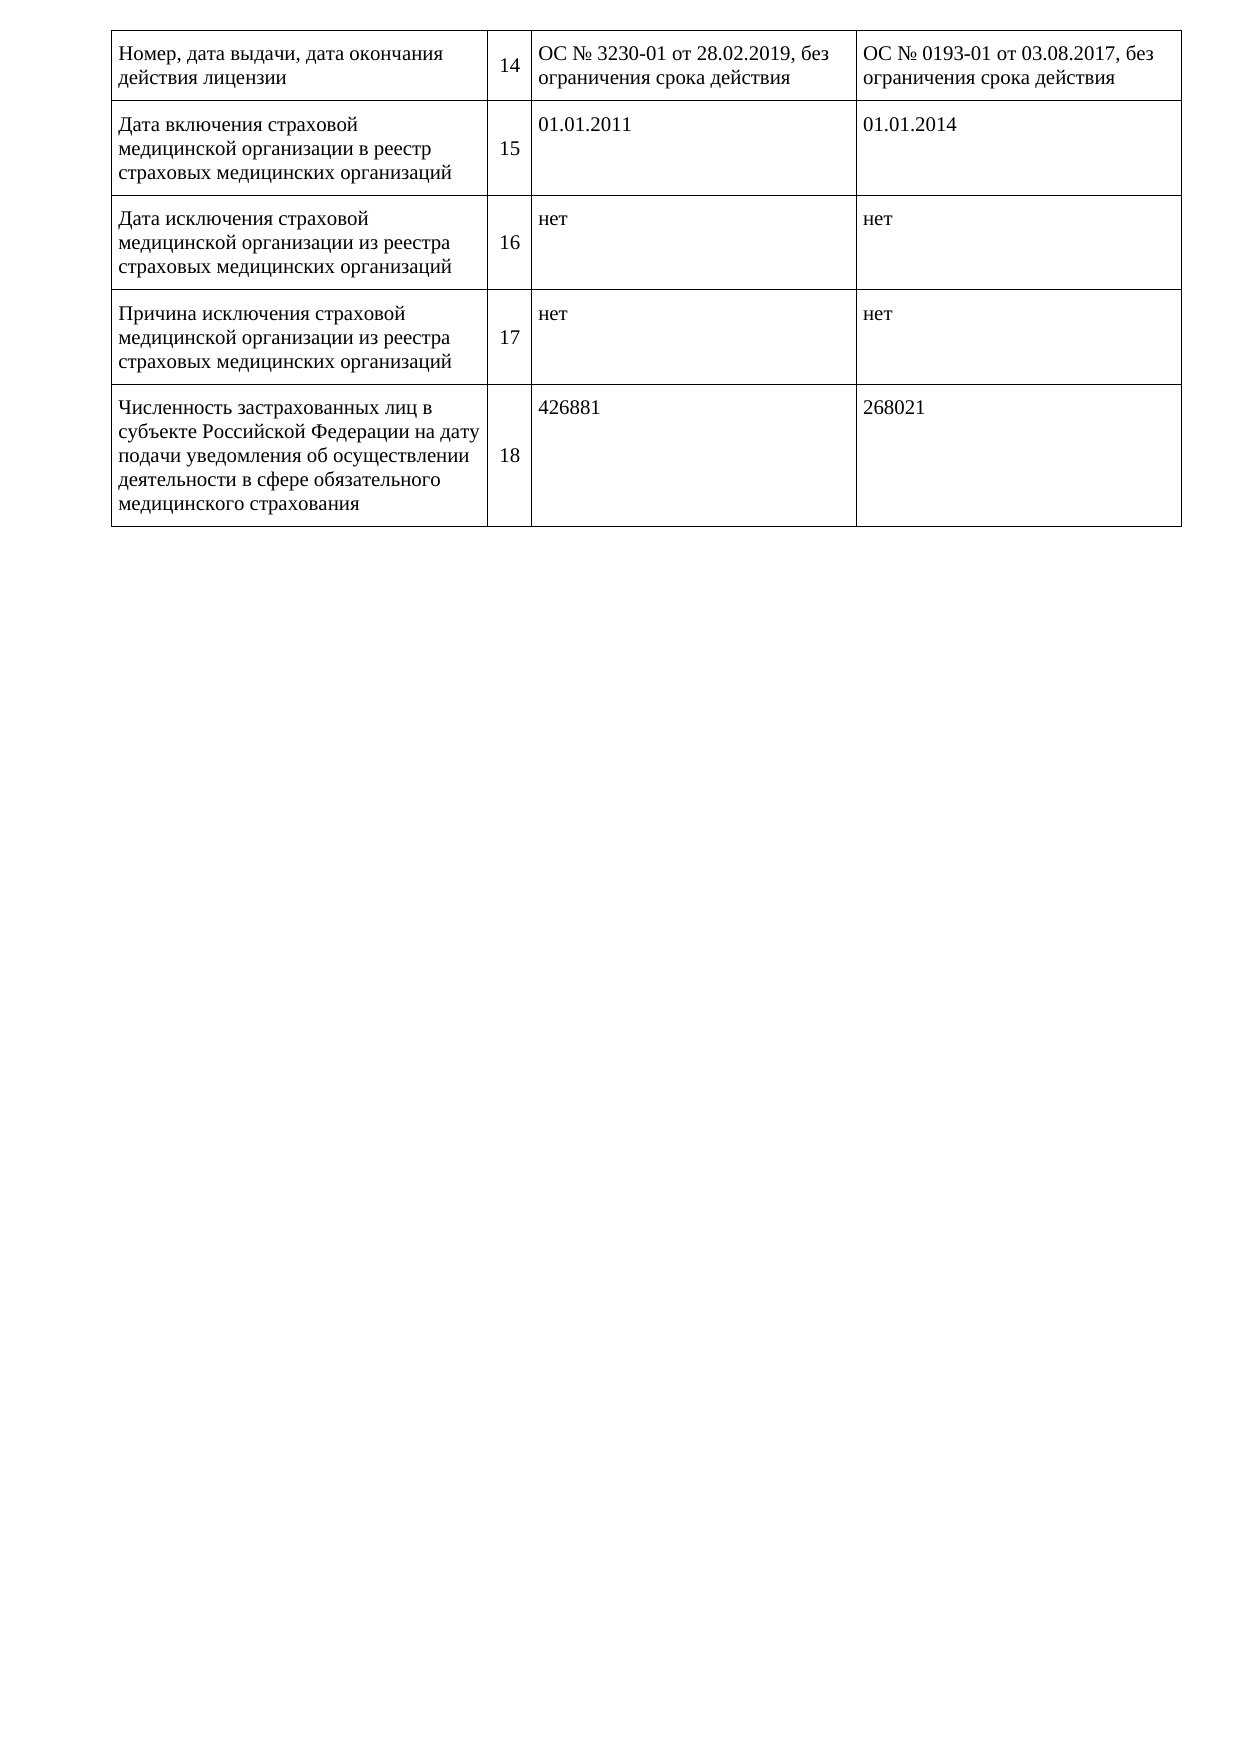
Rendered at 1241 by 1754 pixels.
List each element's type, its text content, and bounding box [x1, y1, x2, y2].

table_cell Численность застрахованных лиц в субъекте Российской Федерации на дату подачи уведомления об осуществлении деятельности в сфере обязательного медицинского страхования [112, 385, 487, 526]
table_cell 17 [488, 290, 531, 383]
table_cell Дата исключения страховой медицинской организации из реестра страховых медицинских организаций [112, 196, 487, 289]
table_cell нет [532, 196, 856, 289]
table_cell ОС № 0193-01 от 03.08.2017, без ограничения срока действия [857, 31, 1181, 100]
table_cell Причина исключения страховой медицинской организации из реестра страховых медицинских организаций [112, 290, 487, 383]
table_cell 18 [488, 385, 531, 526]
table_cell нет [532, 290, 856, 383]
table_cell ОС № 3230-01 от 28.02.2019, без ограничения срока действия [532, 31, 856, 100]
table_cell 426881 [532, 385, 856, 526]
table_cell 01.01.2014 [857, 101, 1181, 194]
table_cell Номер, дата выдачи, дата окончания действия лицензии [112, 31, 487, 100]
table_cell 268021 [857, 385, 1181, 526]
table_cell 01.01.2011 [532, 101, 856, 194]
table_cell 15 [488, 101, 531, 194]
table_cell 14 [488, 31, 531, 100]
table_cell Дата включения страховой медицинской организации в реестр страховых медицинских организаций [112, 101, 487, 194]
table_cell нет [857, 196, 1181, 289]
table_cell нет [857, 290, 1181, 383]
table_cell 16 [488, 196, 531, 289]
